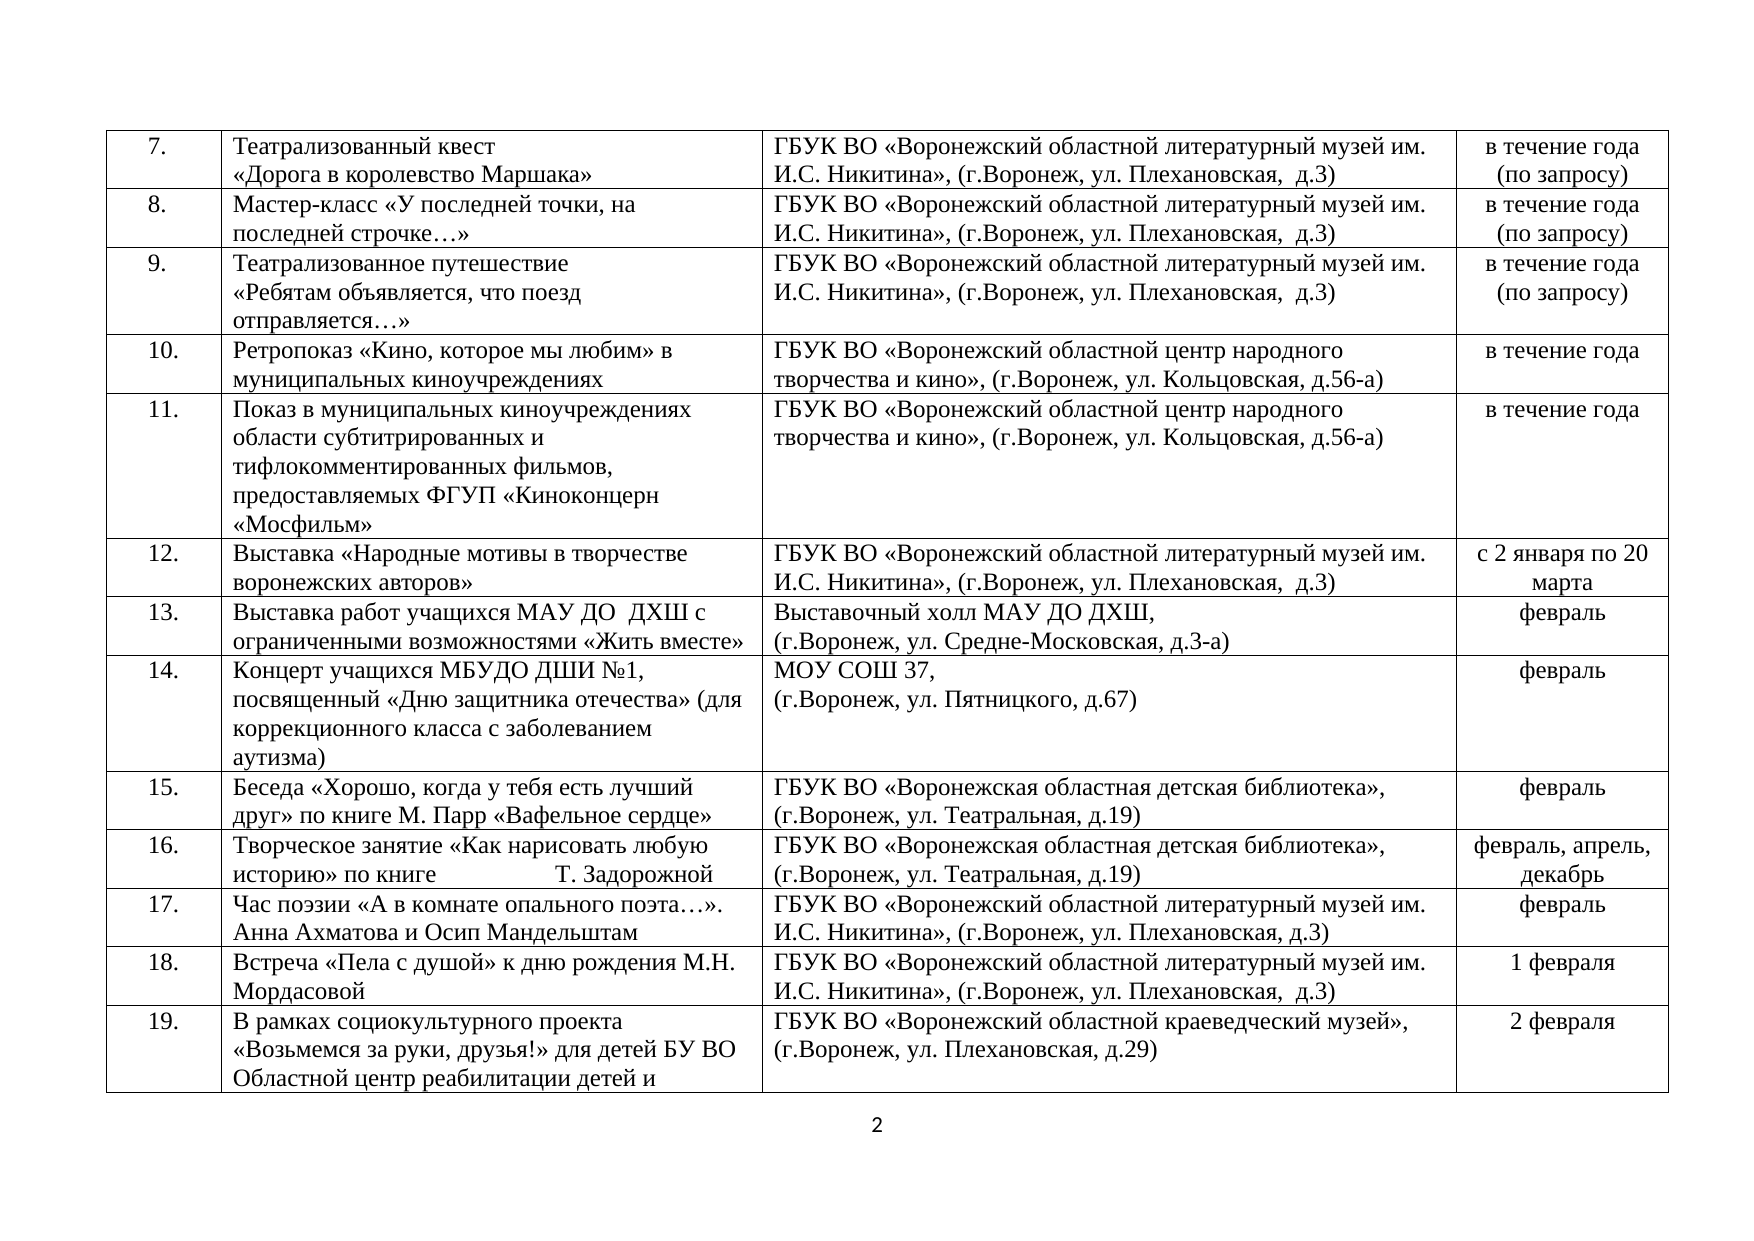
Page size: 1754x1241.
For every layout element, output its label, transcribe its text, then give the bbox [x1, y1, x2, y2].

table_cell Беседа «Хорошо, когда у тебя есть лучший друг» по книге М. Парр «Вафельное сердце» [222, 772, 762, 829]
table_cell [222, 1006, 762, 1092]
table_cell Творческое занятие «Как нарисовать любую историю» по книге Т. Задорожной [222, 830, 762, 888]
table_cell [107, 335, 221, 393]
table_cell 2 февраля [1457, 1006, 1668, 1092]
table_cell Выставочный холл МАУ ДО ДХШ, (г.Воронеж, ул. Средне-Московская, д.3-а) [763, 597, 1456, 654]
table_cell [763, 1006, 1456, 1092]
table_cell с 2 января по 20 марта [1457, 539, 1668, 596]
table_cell ГБУК ВО «Воронежский областной центр народного творчества и кино», (г.Воронеж, ул. Кольцовская, д.56-а) [763, 335, 1456, 393]
table_cell февраль [1457, 772, 1668, 829]
table_cell ГБУК ВО «Воронежский областной литературный музей им. И.С. Никитина», (г.Воронеж, ул. Плехановская, д.3) [763, 889, 1456, 946]
table_cell [107, 189, 221, 247]
table_cell в течение года (по запросу) [1457, 189, 1668, 247]
table_cell в течение года (по запросу) [1457, 131, 1668, 188]
table_cell [107, 1006, 221, 1092]
table_cell [107, 889, 221, 946]
table_cell [107, 597, 221, 654]
table_cell Выставка работ учащихся МАУ ДО ДХШ с ограниченными возможностями «Жить вместе» [222, 597, 762, 654]
table_cell ГБУК ВО «Воронежская областная детская библиотека», (г.Воронеж, ул. Театральная, д.19) [763, 830, 1456, 888]
table_cell 1 февраля [1457, 947, 1668, 1005]
table_cell [107, 830, 221, 888]
table_cell [107, 248, 221, 334]
table_cell Выставка «Народные мотивы в творчестве воронежских авторов» [222, 539, 762, 596]
table_cell февраль [1457, 597, 1668, 654]
table_cell Концерт учащихся МБУДО ДШИ №1, посвященный «Дню защитника отечества» (для коррекционного класса с заболеванием аутизма) [222, 656, 762, 771]
table_cell [107, 772, 221, 829]
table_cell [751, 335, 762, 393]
table_cell февраль [1457, 889, 1668, 946]
table_cell в течение года (по запросу) [1457, 248, 1668, 334]
table_cell [107, 947, 221, 1005]
table_cell [107, 131, 221, 188]
table_cell Час поэзии «А в комнате опального поэта…». Анна Ахматова и Осип Мандельштам [222, 889, 762, 946]
table_cell в течение года [1457, 335, 1668, 393]
table_cell [107, 656, 221, 771]
table_cell [107, 539, 221, 596]
table_cell Встреча «Пела с душой» к дню рождения М.Н. Мордасовой [222, 947, 762, 1005]
table_cell [107, 394, 221, 537]
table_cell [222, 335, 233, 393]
table_cell в течение года [1457, 394, 1668, 537]
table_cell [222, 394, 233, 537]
table_cell Мастер-класс «У последней точки, на последней строчке…» [222, 189, 762, 247]
table_cell ГБУК ВО «Воронежский областной литературный музей им. И.С. Никитина», (г.Воронеж, ул. Плехановская, д.3) [763, 539, 1456, 596]
table_cell ГБУК ВО «Воронежский областной литературный музей им. И.С. Никитина», (г.Воронеж, ул. Плехановская, д.3) [763, 131, 1456, 188]
table_cell февраль, апрель, декабрь [1457, 830, 1668, 888]
table_cell ГБУК ВО «Воронежский областной литературный музей им. И.С. Никитина», (г.Воронеж, ул. Плехановская, д.3) [763, 189, 1456, 247]
table_cell ГБУК ВО «Воронежская областная детская библиотека», (г.Воронеж, ул. Театральная, д.19) [763, 772, 1456, 829]
table_cell ГБУК ВО «Воронежский областной литературный музей им. И.С. Никитина», (г.Воронеж, ул. Плехановская, д.3) [763, 947, 1456, 1005]
table_cell ГБУК ВО «Воронежский областной литературный музей им. И.С. Никитина», (г.Воронеж, ул. Плехановская, д.3) [763, 248, 1456, 334]
table_cell Театрализованный квест «Дорога в королевство Маршака» [222, 131, 762, 188]
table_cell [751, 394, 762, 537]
table_cell февраль [1457, 656, 1668, 771]
table_cell МОУ СОШ 37, (г.Воронеж, ул. Пятницкого, д.67) [763, 656, 1456, 771]
table_cell Театрализованное путешествие «Ребятам объявляется, что поезд отправляется…» [222, 248, 762, 334]
table_cell ГБУК ВО «Воронежский областной центр народного творчества и кино», (г.Воронеж, ул. Кольцовская, д.56-а) [763, 394, 1456, 537]
